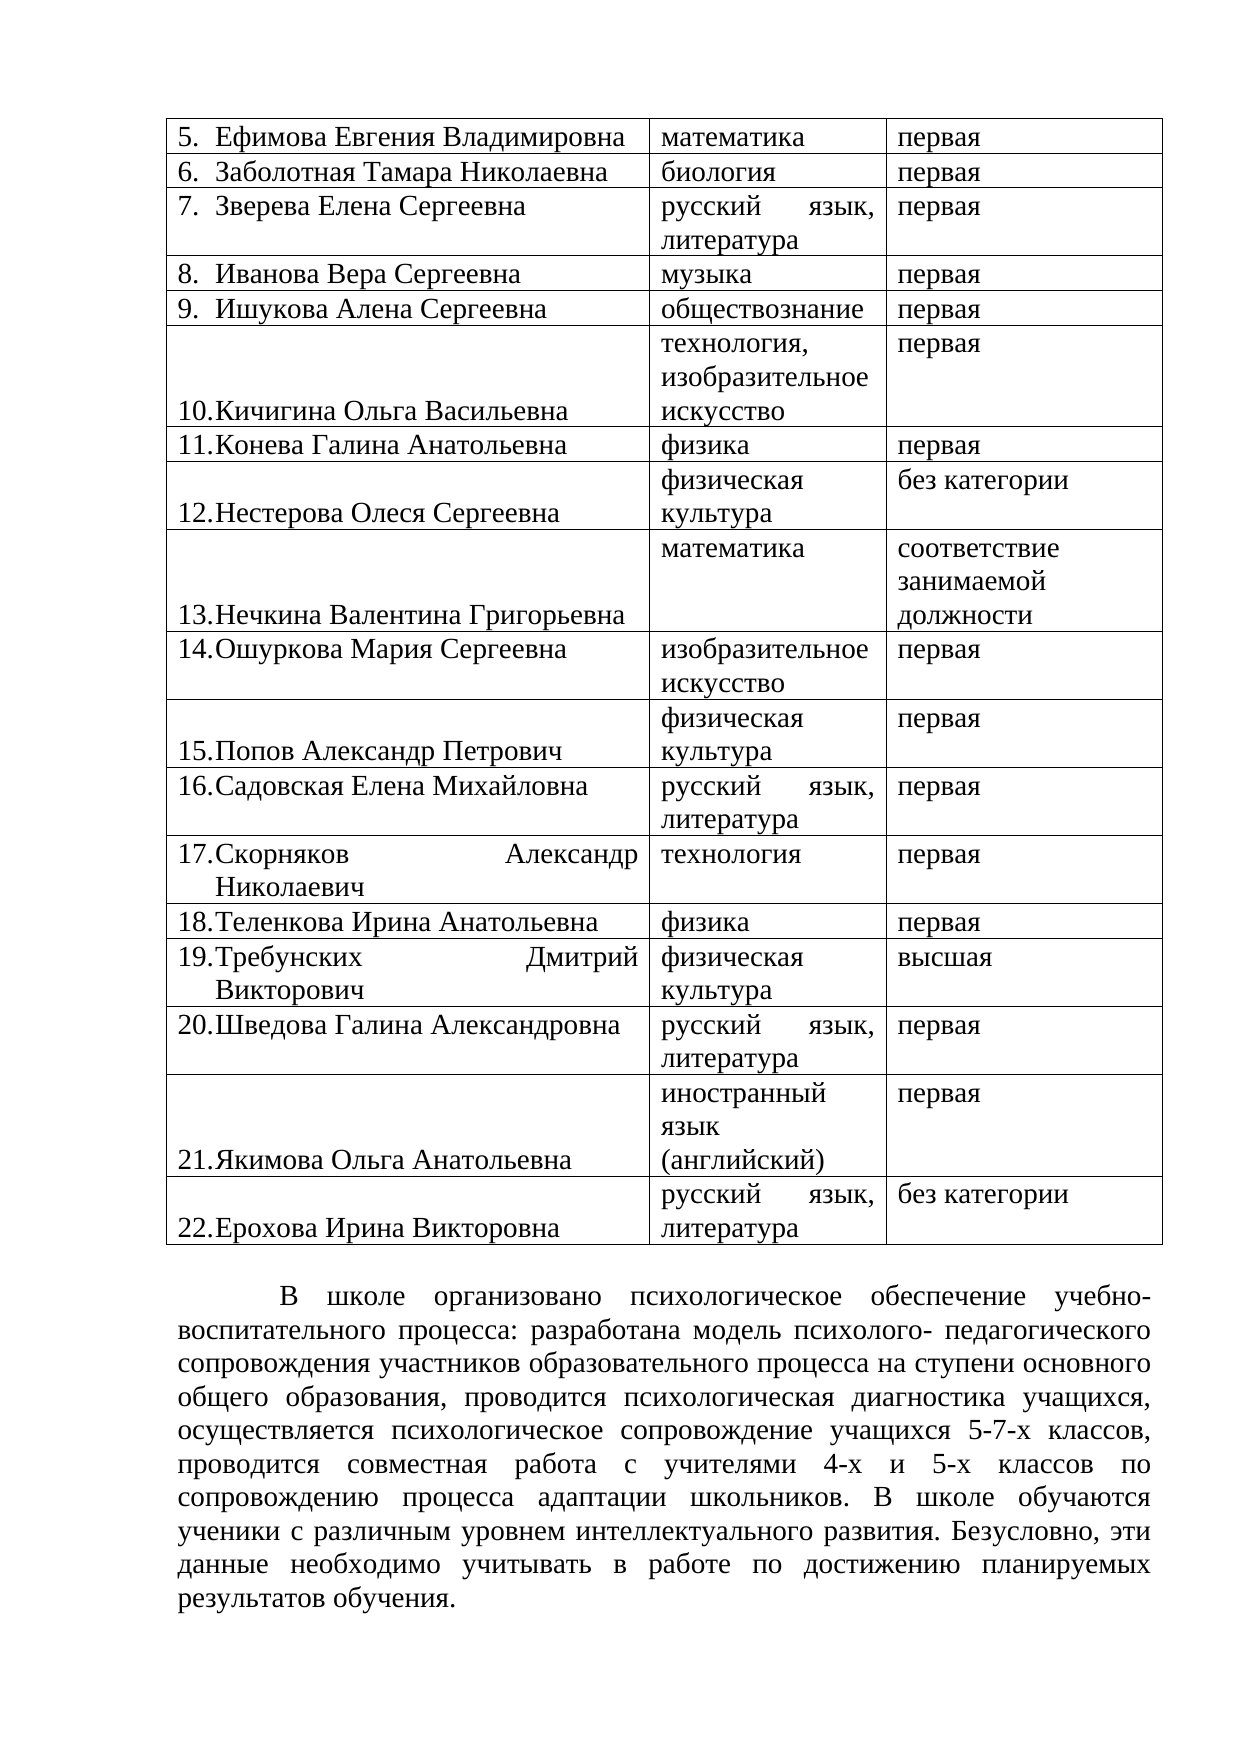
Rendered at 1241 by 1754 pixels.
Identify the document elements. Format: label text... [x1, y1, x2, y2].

table_cell соответствие занимаемой должности [887, 530, 1162, 631]
text В школе организовано психологическое обеспечение учебно- воспитательного процесса: разработана модель психолого- педагогического сопровождения участников образовательного процесса на ступени основного общего образования, проводится психологическая диагностика учащихся, осуществляется психологическое сопровождение учащихся 5-7-х классов, проводится совместная работа с учителями 4-х и 5-х классов по сопровождению процесса адаптации школьников. В школе обучаются ученики с различным уровнем интеллектуального развития. Безусловно, эти данные необходимо учитывать в работе по достижению планируемых результатов обучения. [177, 1278, 1152, 1614]
table_cell первая [887, 768, 1162, 835]
table_cell Якимова Ольга Анатольевна [167, 1075, 649, 1176]
table_cell Кичигина Ольга Васильевна [167, 326, 649, 426]
table_cell Теленкова Ирина Анатольевна [167, 904, 649, 938]
table_cell Шведова Галина Александровна [167, 1007, 649, 1074]
table_cell физическая культура [650, 700, 886, 767]
table_cell Нестерова Олеся Сергеевна [167, 462, 649, 529]
table_cell первая [887, 154, 1162, 187]
table_cell первая [887, 1075, 1162, 1176]
table_cell технология, изобразительное искусство [650, 326, 886, 426]
table_cell Требунских Дмитрий Викторович [167, 939, 649, 1006]
table_cell первая [887, 326, 1162, 426]
table_cell математика [650, 530, 886, 631]
table_cell Конева Галина Анатольевна [167, 427, 649, 461]
table_cell Иванова Вера Сергеевна [167, 256, 649, 290]
table_cell обществознание [650, 291, 886, 324]
table_cell Ишукова Алена Сергеевна [167, 291, 649, 324]
table_cell Ерохова Ирина Викторовна [167, 1177, 649, 1244]
table_cell первая [887, 1007, 1162, 1074]
table_cell первая [887, 256, 1162, 290]
table_cell Садовская Елена Михайловна [167, 768, 649, 835]
table_cell русский язык, литература [650, 1007, 886, 1074]
table_cell первая [887, 188, 1162, 255]
table_cell без категории [887, 1177, 1162, 1244]
table_cell первая [887, 291, 1162, 324]
table_cell русский язык, литература [650, 768, 886, 835]
table_cell первая [887, 119, 1162, 153]
table_cell физика [650, 427, 886, 461]
table_cell технология [650, 836, 886, 903]
table_cell физика [650, 904, 886, 938]
table_cell первая [887, 700, 1162, 767]
table_cell Ошуркова Мария Сергеевна [167, 632, 649, 699]
table_cell без категории [887, 462, 1162, 529]
table_cell математика [650, 119, 886, 153]
table_cell изобразительное искусство [650, 632, 886, 699]
table_cell Зверева Елена Сергеевна [167, 188, 649, 255]
table_cell физическая культура [650, 462, 886, 529]
table_cell русский язык, литература [650, 1177, 886, 1244]
table_cell русский язык, литература [650, 188, 886, 255]
table_cell Скорняков Александр Николаевич [167, 836, 649, 903]
table_cell первая [887, 904, 1162, 938]
table_cell первая [887, 836, 1162, 903]
table_cell Ефимова Евгения Владимировна [167, 119, 649, 153]
table_cell первая [887, 427, 1162, 461]
table_cell музыка [650, 256, 886, 290]
table_cell первая [887, 632, 1162, 699]
table_cell Попов Александр Петрович [167, 700, 649, 767]
table_cell Заболотная Тамара Николаевна [167, 154, 649, 187]
table_cell физическая культура [650, 939, 886, 1006]
table_cell Нечкина Валентина Григорьевна [167, 530, 649, 631]
table_cell биология [650, 154, 886, 187]
table_cell высшая [887, 939, 1162, 1006]
table_cell иностранный язык (английский) [650, 1075, 886, 1176]
